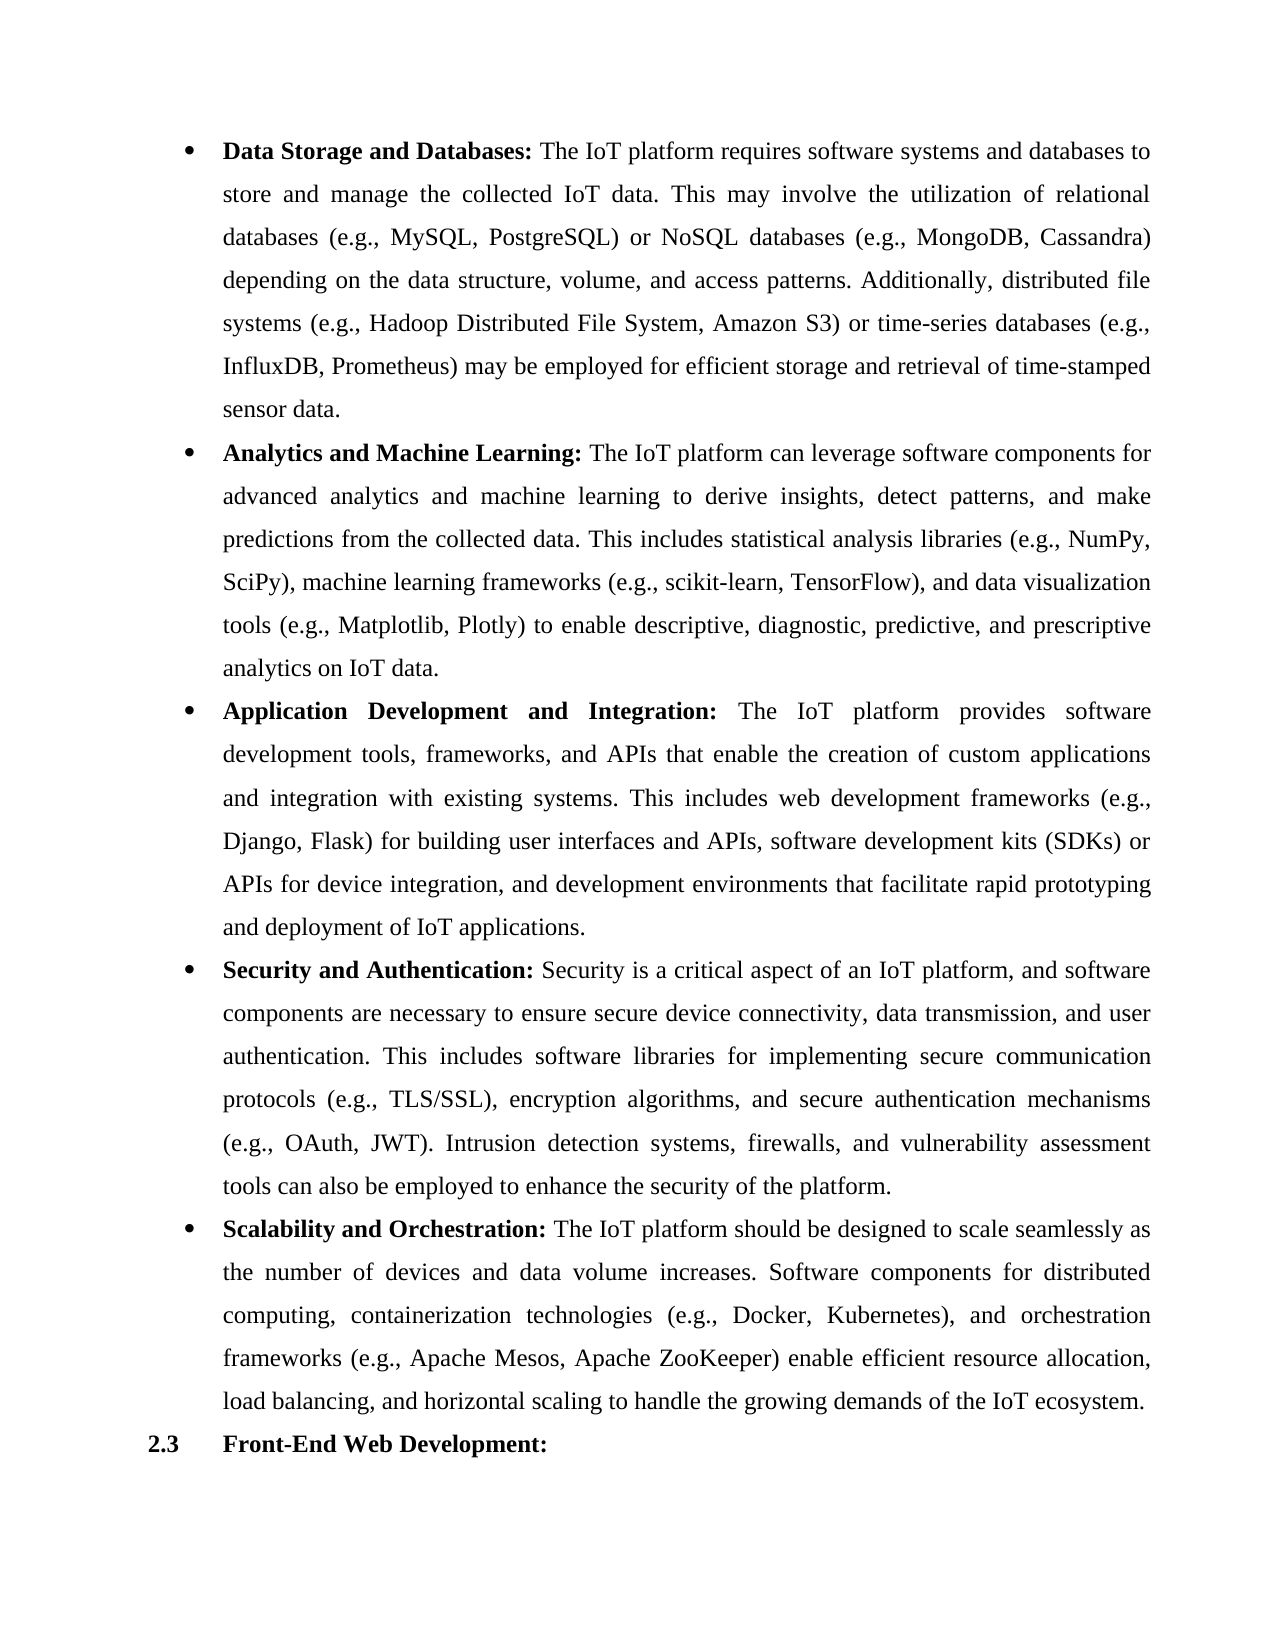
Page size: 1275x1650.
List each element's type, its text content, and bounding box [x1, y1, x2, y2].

list Analytics and Machine Learning: The IoT platform can leverage software components for advanced analytics and machine learning to derive insights, detect patterns, and make predictions from the collected data. This includes statistical analysis libraries (e.g., NumPy, SciPy), machine learning frameworks (e.g., scikit-learn, TensorFlow), and data visualization tools (e.g., Matplotlib, Plotly) to enable descriptive, diagnostic, predictive, and prescriptive analytics on IoT data. [185, 438, 1152, 682]
list Security and Authentication: Security is a critical aspect of an IoT platform, and software components are necessary to ensure secure device connectivity, data transmission, and user authentication. This includes software libraries for implementing secure communication protocols (e.g., TLS/SSL), encryption algorithms, and secure authentication mechanisms (e.g., OAuth, JWT). Intrusion detection systems, firewalls, and vulnerability assessment tools can also be employed to enhance the security of the platform. [185, 955, 1152, 1199]
list Scalability and Orchestration: The IoT platform should be designed to scale seamlessly as the number of devices and data volume increases. Software components for distributed computing, containerization technologies (e.g., Docker, Kubernetes), and orchestration frameworks (e.g., Apache Mesos, Apache ZooKeeper) enable efficient resource allocation, load balancing, and horizontal scaling to handle the growing demands of the IoT ecosystem. [185, 1214, 1152, 1415]
list Front-End Web Development: [148, 1429, 1152, 1458]
list Data Storage and Databases: The IoT platform requires software systems and databases to store and manage the collected IoT data. This may involve the utilization of relational databases (e.g., MySQL, PostgreSQL) or NoSQL databases (e.g., MongoDB, Cassandra) depending on the data structure, volume, and access patterns. Additionally, distributed file systems (e.g., Hadoop Distributed File System, Amazon S3) or time-series databases (e.g., InfluxDB, Prometheus) may be employed for efficient storage and retrieval of time-stamped sensor data. [185, 136, 1152, 423]
list Application Development and Integration: The IoT platform provides software development tools, frameworks, and APIs that enable the creation of custom applications and integration with existing systems. This includes web development frameworks (e.g., Django, Flask) for building user interfaces and APIs, software development kits (SDKs) or APIs for device integration, and development environments that facilitate rapid prototyping and deployment of IoT applications. [185, 696, 1152, 941]
